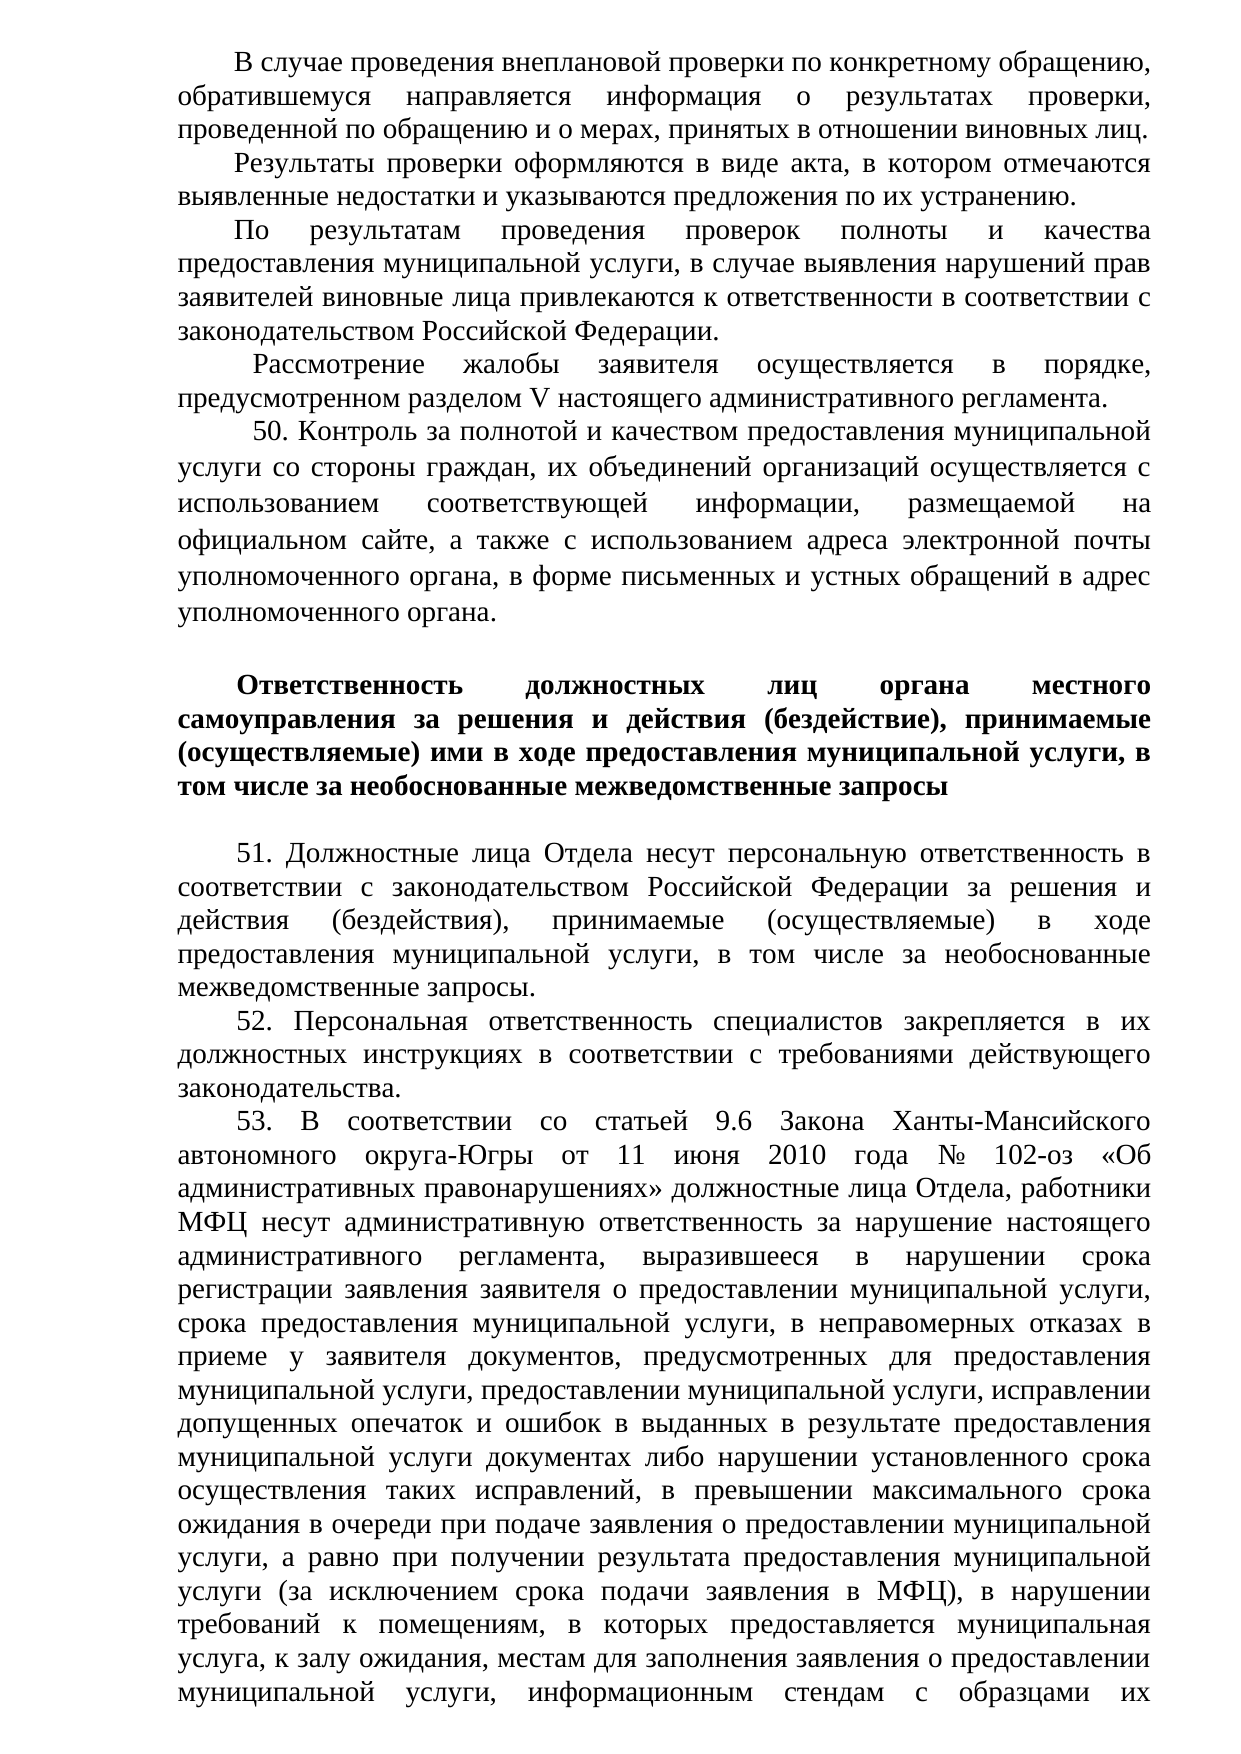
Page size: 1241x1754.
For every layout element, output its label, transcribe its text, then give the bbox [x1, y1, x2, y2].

text В случае проведения внеплановой проверки по конкретному обращению, обратившемуся направляется информация о результатах проверки, проведенной по обращению и о мерах, принятых в отношении виновных лиц. [177, 44, 1152, 145]
text Результаты проверки оформляются в виде акта, в котором отмечаются выявленные недостатки и указываются предложения по их устранению. [177, 145, 1152, 212]
text 51. Должностные лица Отдела несут персональную ответственность в соответствии с законодательством Российской Федерации за решения и действия (бездействия), принимаемые (осуществляемые) в ходе предоставления муниципальной услуги, в том числе за необоснованные межведомственные запросы. [177, 835, 1152, 1003]
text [177, 1103, 1152, 1707]
text По результатам проведения проверок полноты и качества предоставления муниципальной услуги, в случае выявления нарушений прав заявителей виновные лица привлекаются к ответственности в соответствии с законодательством Российской Федерации. [177, 212, 1152, 346]
text Ответственность должностных лиц органа местного самоуправления за решения и действия (бездействие), принимаемые (осуществляемые) ими в ходе предоставления муниципальной услуги, в том числе за необоснованные межведомственные запросы [177, 667, 1152, 802]
list 50. Контроль за полнотой и качеством предоставления муниципальной услуги со стороны граждан, их объединений организаций осуществляется с использованием соответствующей информации, размещаемой на официальном сайте, а также с использованием адреса электронной почты уполномоченного органа, в форме письменных и устных обращений в адрес уполномоченного органа. [177, 413, 1152, 628]
text 52. Персональная ответственность специалистов закрепляется в их должностных инструкциях в соответствии с требованиями действующего законодательства. [177, 1003, 1152, 1103]
text Рассмотрение жалобы заявителя осуществляется в порядке, предусмотренном разделом V настоящего административного регламента. [177, 346, 1152, 413]
